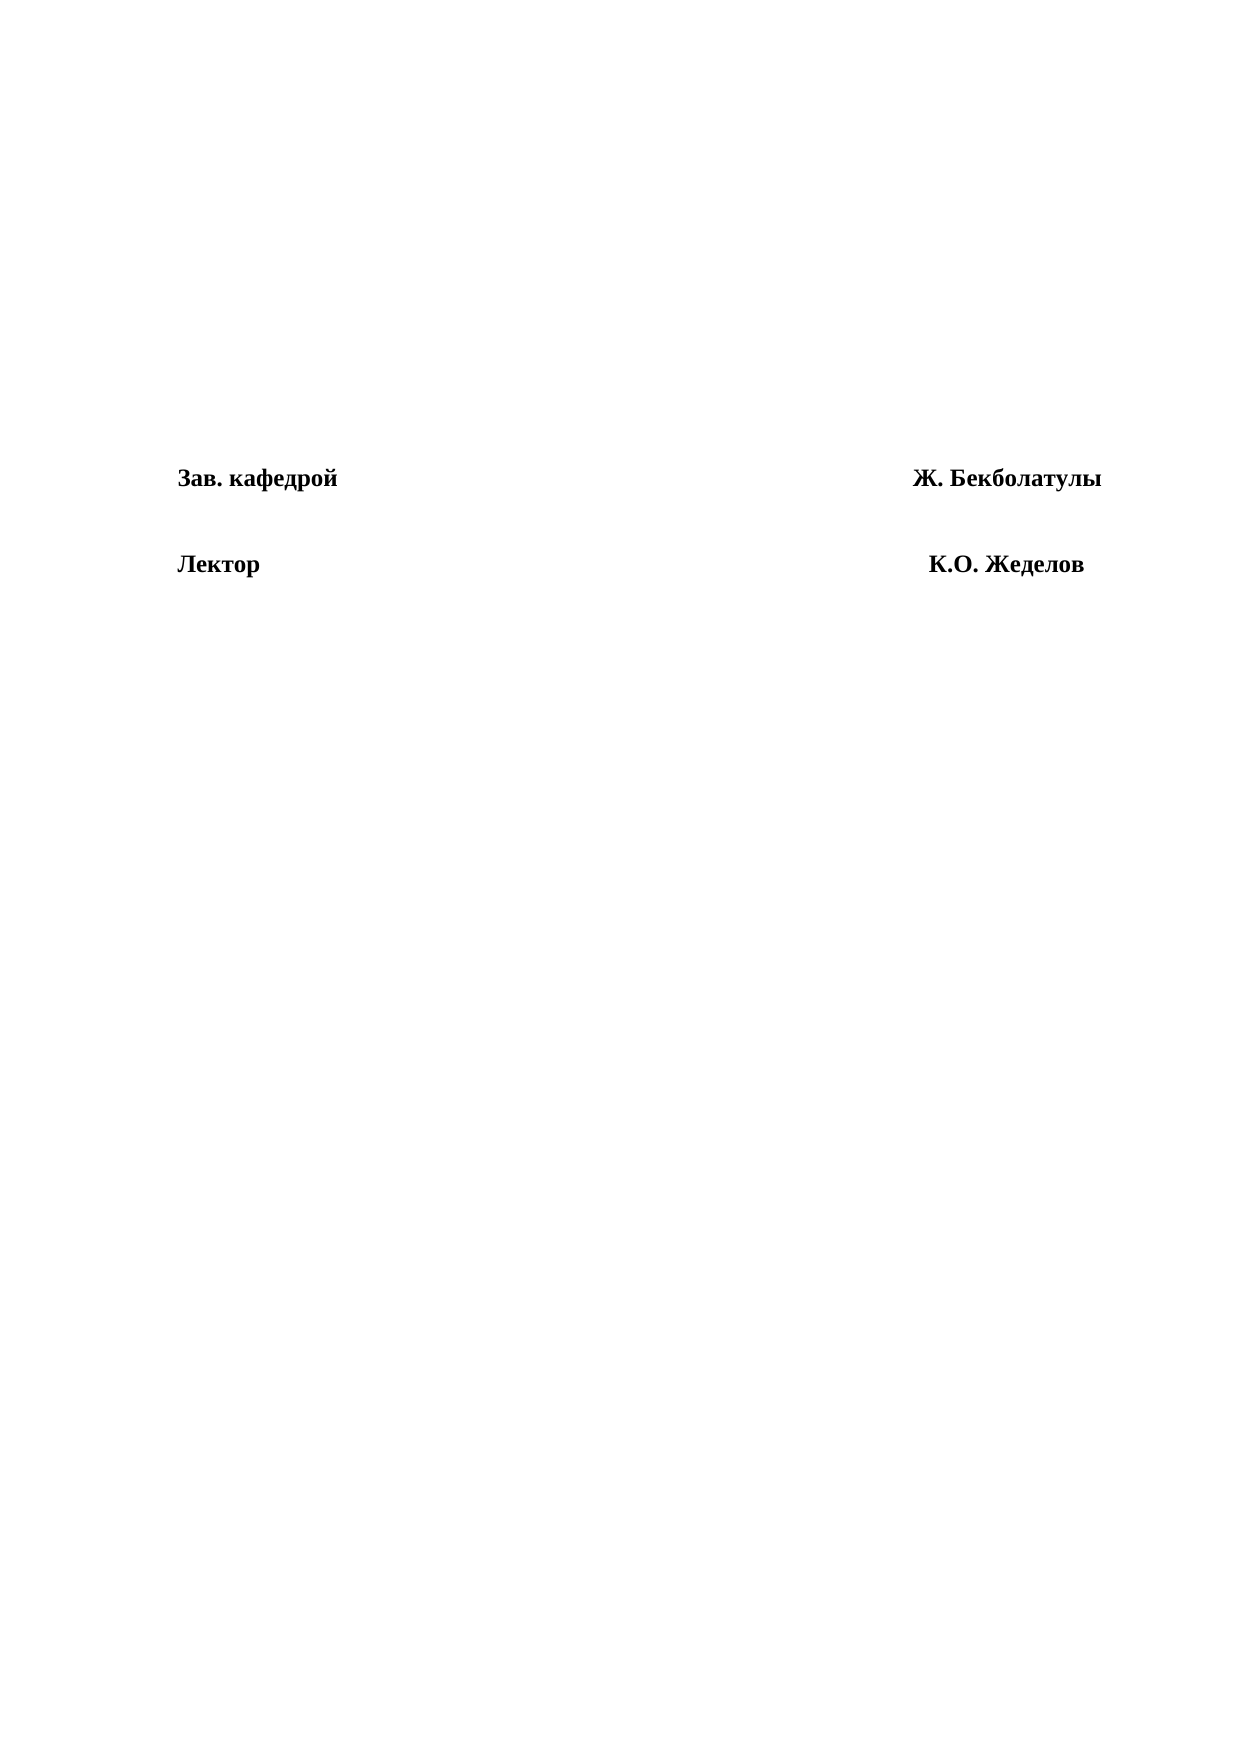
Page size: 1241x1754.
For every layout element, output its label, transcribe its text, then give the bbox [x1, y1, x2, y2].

text Лектор К.О. Жеделов [177, 549, 1152, 578]
text Зав. кафедрой Ж. Бекболатулы [177, 463, 1152, 492]
